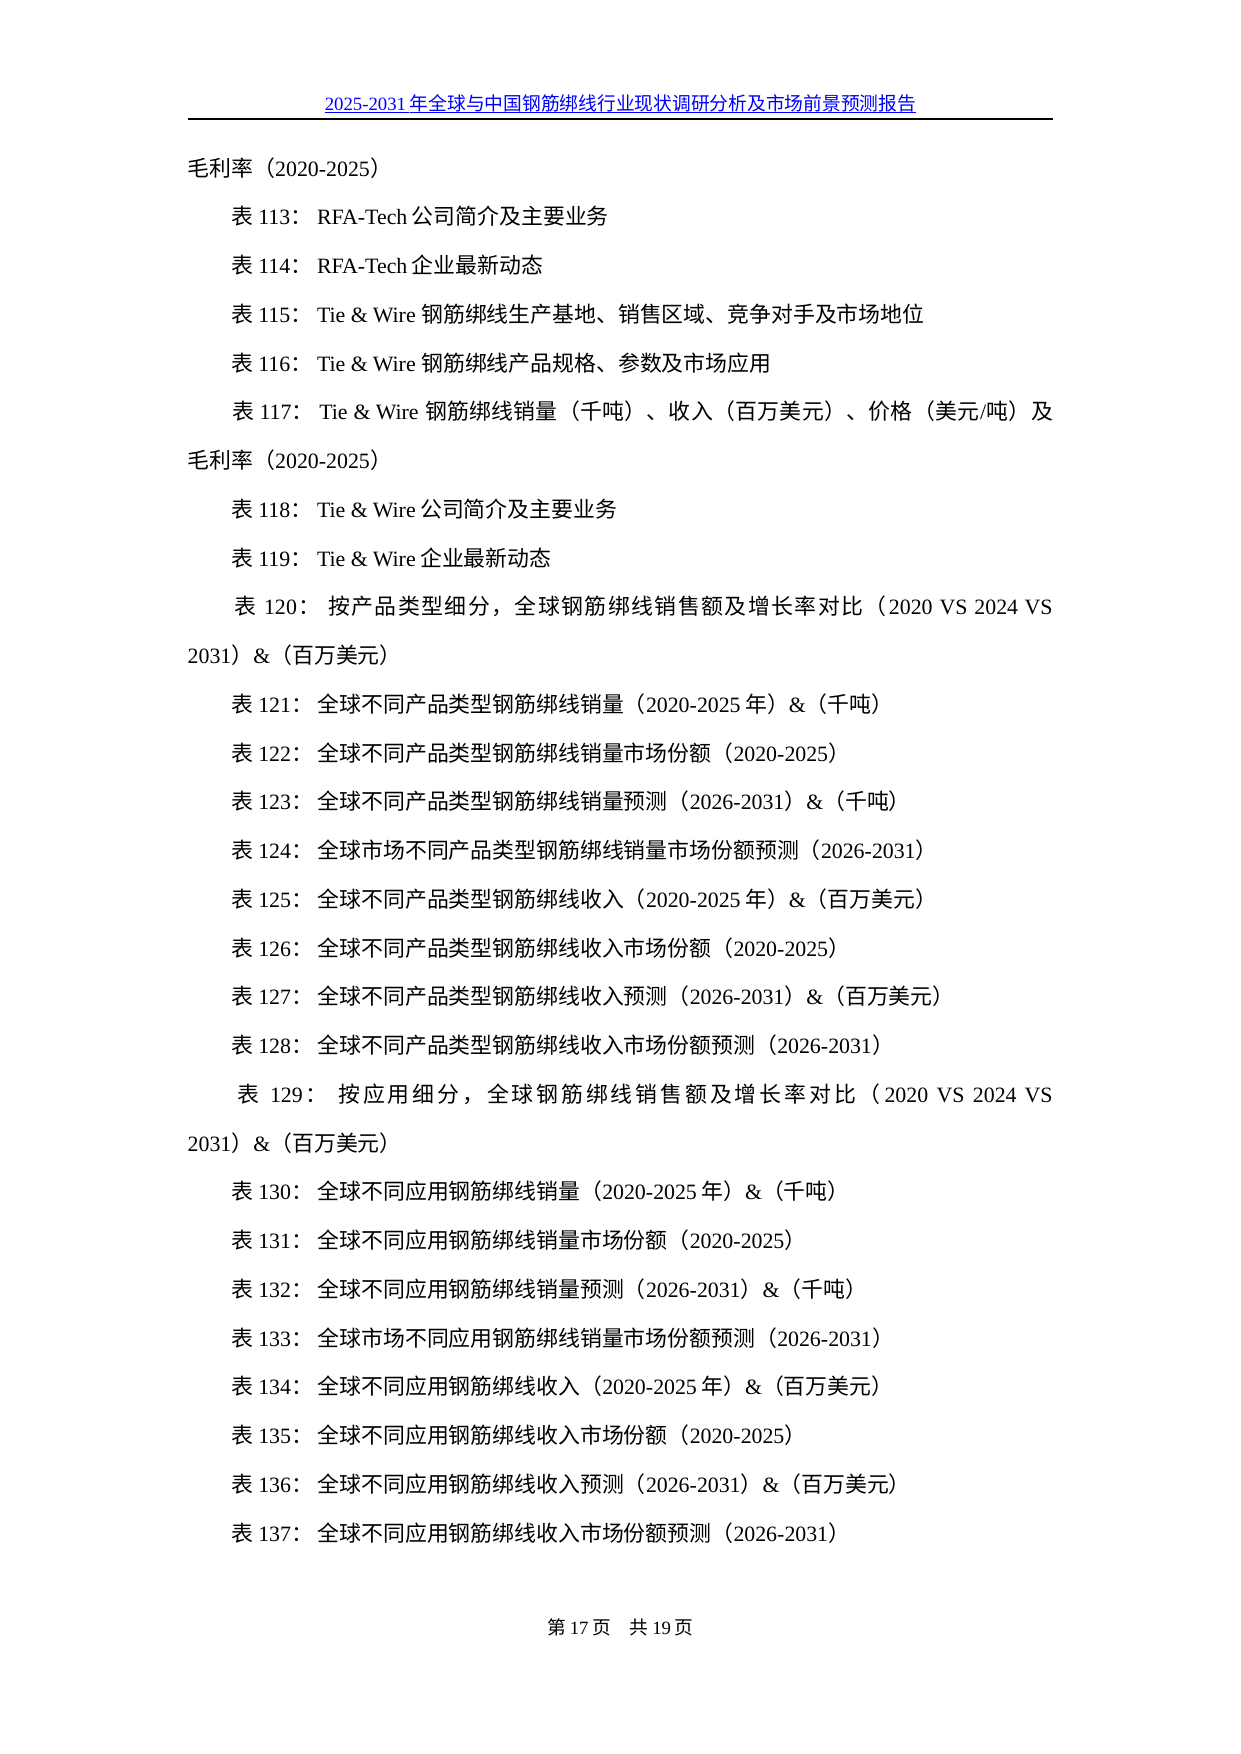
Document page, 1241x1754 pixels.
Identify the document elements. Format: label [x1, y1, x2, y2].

text [187, 150, 1053, 1548]
